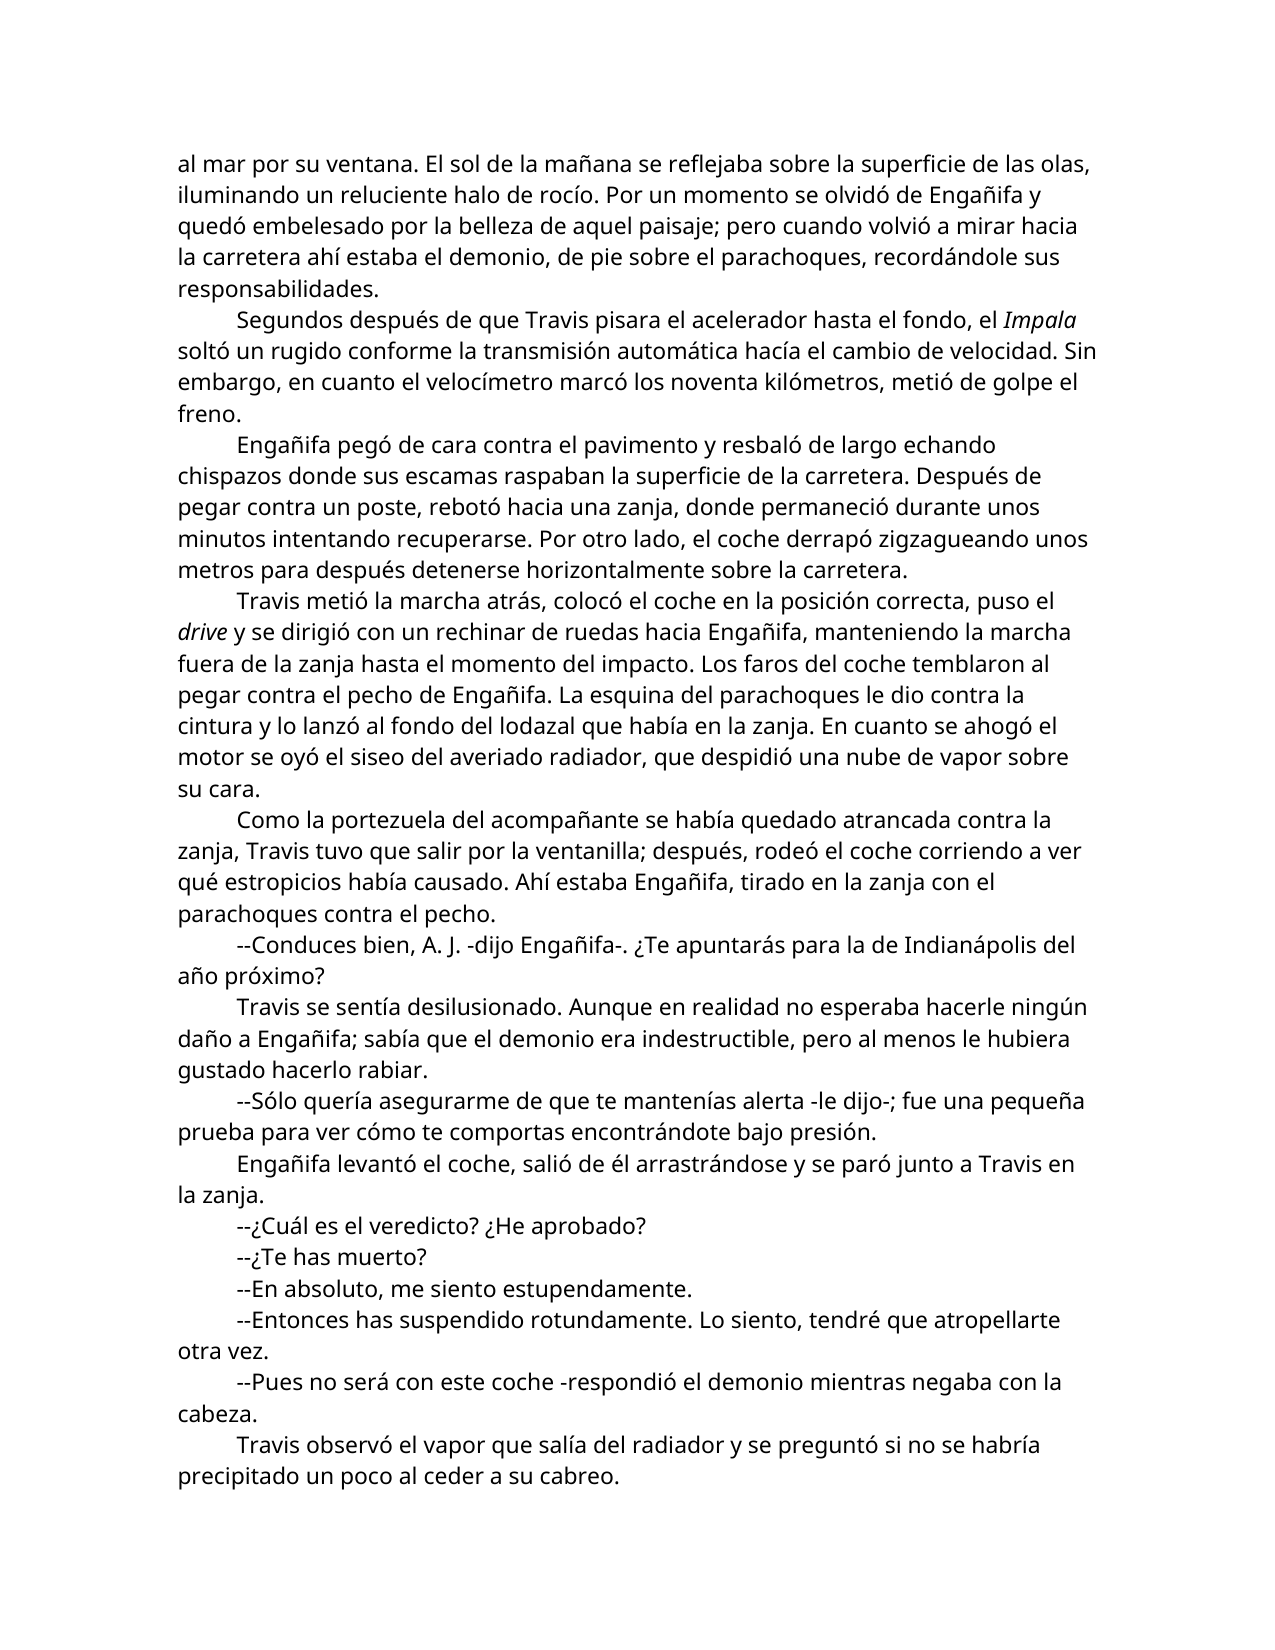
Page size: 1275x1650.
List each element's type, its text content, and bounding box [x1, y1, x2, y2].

text Travis se sentía desilusionado. Aunque en realidad no esperaba hacerle ningún daño a Engañifa; sabía que el demonio era indestructible, pero al menos le hubiera gustado hacerlo rabiar. [177, 991, 1098, 1085]
text Como la portezuela del acompañante se había quedado atrancada contra la zanja, Travis tuvo que salir por la ventanilla; después, rodeó el coche corriendo a ver qué estropicios había causado. Ahí estaba Engañifa, tirado en la zanja con el parachoques contra el pecho. [177, 804, 1098, 929]
text Travis metió la marcha atrás, colocó el coche en la posición correcta, puso el drive y se dirigió con un rechinar de ruedas hacia Engañifa, manteniendo la marcha fuera de la zanja hasta el momento del impacto. Los faros del coche temblaron al pegar contra el pecho de Engañifa. La esquina del parachoques le dio contra la cintura y lo lanzó al fondo del lodazal que había en la zanja. En cuanto se ahogó el motor se oyó el siseo del averiado radiador, que despidió una nube de vapor sobre su cara. [177, 585, 1098, 804]
text --Sólo quería asegurarme de que te mantenías alerta -le dijo-; fue una pequeña prueba para ver cómo te comportas encontrándote bajo presión. [177, 1085, 1098, 1148]
text --Entonces has suspendido rotundamente. Lo siento, tendré que atropellarte otra vez. [177, 1304, 1098, 1366]
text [177, 148, 1098, 304]
text Segundos después de que Travis pisara el acelerador hasta el fondo, el Impala soltó un rugido conforme la transmisión automática hacía el cambio de velocidad. Sin embargo, en cuanto el velocímetro marcó los noventa kilómetros, metió de golpe el freno. [177, 304, 1098, 429]
text Travis observó el vapor que salía del radiador y se preguntó si no se habría precipitado un poco al ceder a su cabreo. [177, 1429, 1098, 1491]
text --Pues no será con este coche -respondió el demonio mientras negaba con la cabeza. [177, 1366, 1098, 1429]
text Engañifa pegó de cara contra el pavimento y resbaló de largo echando chispazos donde sus escamas raspaban la superficie de la carretera. Después de pegar contra un poste, rebotó hacia una zanja, donde permaneció durante unos minutos intentando recuperarse. Por otro lado, el coche derrapó zigzagueando unos metros para después detenerse horizontalmente sobre la carretera. [177, 429, 1098, 585]
text Engañifa levantó el coche, salió de él arrastrándose y se paró junto a Travis en la zanja. [177, 1148, 1098, 1210]
text --¿Te has muerto? [177, 1241, 1098, 1273]
text --¿Cuál es el veredicto? ¿He aprobado? [177, 1210, 1098, 1241]
text --Conduces bien, A. J. -dijo Engañifa-. ¿Te apuntarás para la de Indianápolis del año próximo? [177, 929, 1098, 991]
text --En absoluto, me siento estupendamente. [177, 1273, 1098, 1304]
